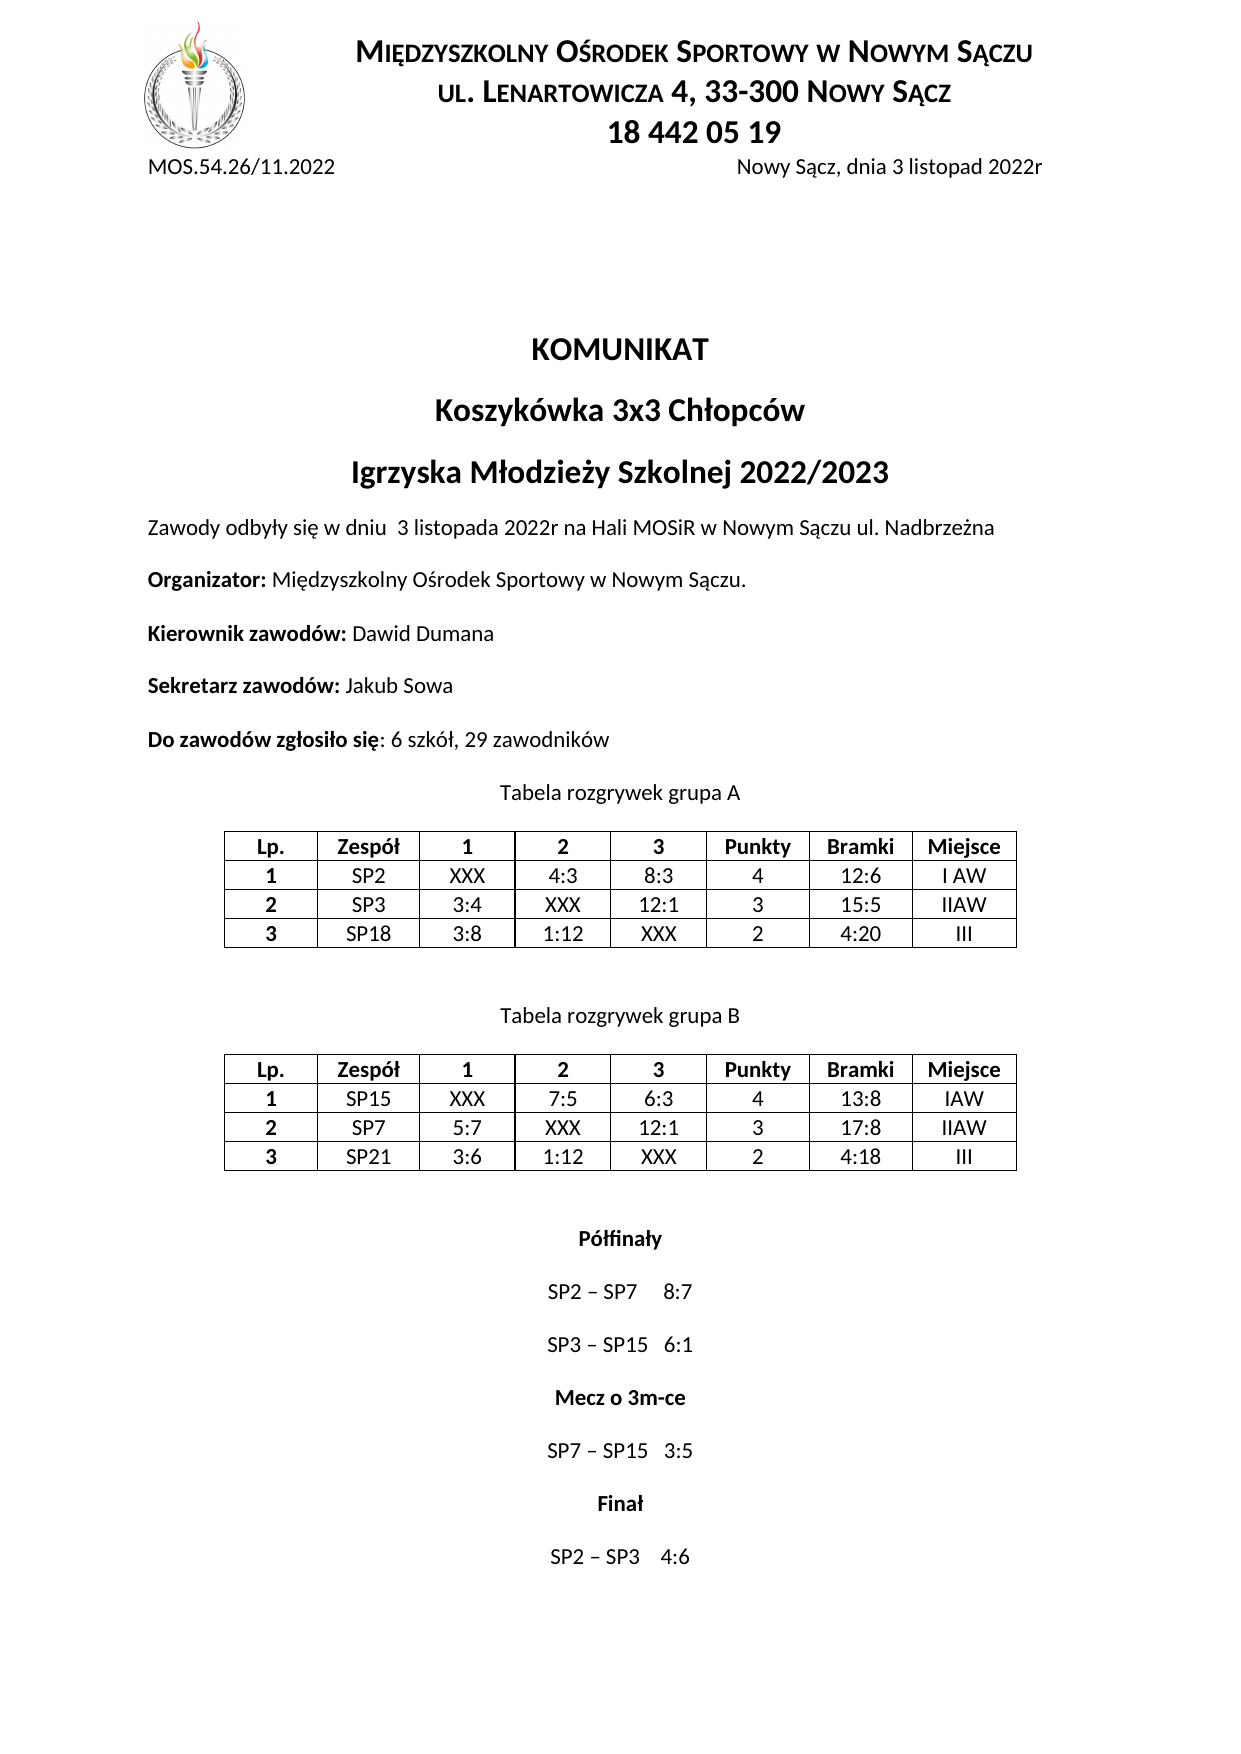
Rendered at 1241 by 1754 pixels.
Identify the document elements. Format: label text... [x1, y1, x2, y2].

table_cell 2 [707, 919, 809, 947]
table_header 2 [516, 1055, 610, 1083]
table_cell 7:5 [516, 1084, 610, 1112]
table_cell 3 [225, 1142, 317, 1170]
table_cell XXX [420, 1084, 514, 1112]
table_cell XXX [516, 890, 610, 918]
table_cell XXX [611, 919, 706, 947]
table_cell 2 [225, 1113, 317, 1141]
table_cell III [913, 919, 1016, 947]
text Igrzyska Młodzieży Szkolnej 2022/2023 [148, 451, 1093, 492]
table_cell IIAW [913, 1113, 1016, 1141]
table_header Bramki [810, 832, 912, 860]
table_cell 13:8 [810, 1084, 912, 1112]
text SP2 – SP7 8:7 [148, 1277, 1093, 1305]
table_cell XXX [516, 1113, 610, 1141]
table_cell IAW [913, 1084, 1016, 1112]
text SP7 – SP15 3:5 [148, 1436, 1093, 1464]
table_header 2 [516, 832, 610, 860]
table_header Lp. [225, 1055, 317, 1083]
text Półfinały [148, 1224, 1093, 1252]
table_cell 12:6 [810, 861, 912, 889]
table_cell 5:7 [420, 1113, 514, 1141]
table_cell I AW [913, 861, 1016, 889]
text Organizator: Międzyszkolny Ośrodek Sportowy w Nowym Sączu. [148, 566, 1093, 594]
table_cell 3:8 [420, 919, 514, 947]
table_cell SP15 [318, 1084, 419, 1112]
table_cell 12:1 [611, 890, 706, 918]
table_cell 2 [225, 890, 317, 918]
text Tabela rozgrywek grupa B [148, 1001, 1093, 1029]
table_cell XXX [611, 1142, 706, 1170]
table_cell 2 [707, 1142, 809, 1170]
table_cell III [913, 1142, 1016, 1170]
text SP2 – SP3 4:6 [148, 1542, 1093, 1571]
table_header Lp. [225, 832, 317, 860]
table_cell 3 [707, 890, 809, 918]
table_cell 4:20 [810, 919, 912, 947]
table_cell SP7 [318, 1113, 419, 1141]
table_header Bramki [810, 1055, 912, 1083]
table_header Punkty [707, 832, 809, 860]
text Mecz o 3m-ce [148, 1383, 1093, 1411]
table_cell SP18 [318, 919, 419, 947]
table_header Miejsce [913, 1055, 1016, 1083]
table_header Miejsce [913, 832, 1016, 860]
table_cell 1:12 [516, 1142, 610, 1170]
table_header 3 [611, 1055, 706, 1083]
table_cell 3 [225, 919, 317, 947]
table_cell 4:3 [516, 861, 610, 889]
table_header 3 [611, 832, 706, 860]
text Sekretarz zawodów: Jakub Sowa [148, 672, 1093, 700]
table_header Punkty [707, 1055, 809, 1083]
text Finał [148, 1489, 1093, 1517]
table_header 1 [420, 832, 514, 860]
table_cell 3 [707, 1113, 809, 1141]
table_cell 4:18 [810, 1142, 912, 1170]
text MOS.54.26/11.2022 Nowy Sącz, dnia 3 listopad 2022r [148, 152, 1093, 180]
table_cell 1 [225, 861, 317, 889]
text SP3 – SP15 6:1 [148, 1330, 1093, 1358]
table_cell 1 [225, 1084, 317, 1112]
table_cell 17:8 [810, 1113, 912, 1141]
table_cell SP21 [318, 1142, 419, 1170]
table_cell 8:3 [611, 861, 706, 889]
table_cell 12:1 [611, 1113, 706, 1141]
table_header Zespół [318, 832, 419, 860]
table_cell 4 [707, 861, 809, 889]
picture [142, 20, 246, 149]
table_cell 3:4 [420, 890, 514, 918]
table_cell IIAW [913, 890, 1016, 918]
table_cell SP2 [318, 861, 419, 889]
table_cell SP3 [318, 890, 419, 918]
text Tabela rozgrywek grupa A [148, 778, 1093, 806]
text Do zawodów zgłosiło się: 6 szkół, 29 zawodników [148, 725, 1093, 753]
table_cell XXX [420, 861, 514, 889]
text KOMUNIKAT [148, 328, 1093, 369]
table_header 1 [420, 1055, 514, 1083]
text Koszykówka 3x3 Chłopców [148, 389, 1093, 430]
text Kierownik zawodów: Dawid Dumana [148, 619, 1093, 647]
table_cell 3:6 [420, 1142, 514, 1170]
text Zawody odbyły się w dniu 3 listopada 2022r na Hali MOSiR w Nowym Sączu ul. Nadbrzeżna [148, 513, 1093, 541]
table_cell 1:12 [516, 919, 610, 947]
table_cell 4 [707, 1084, 809, 1112]
table_cell 6:3 [611, 1084, 706, 1112]
table_header Zespół [318, 1055, 419, 1083]
table_cell 15:5 [810, 890, 912, 918]
